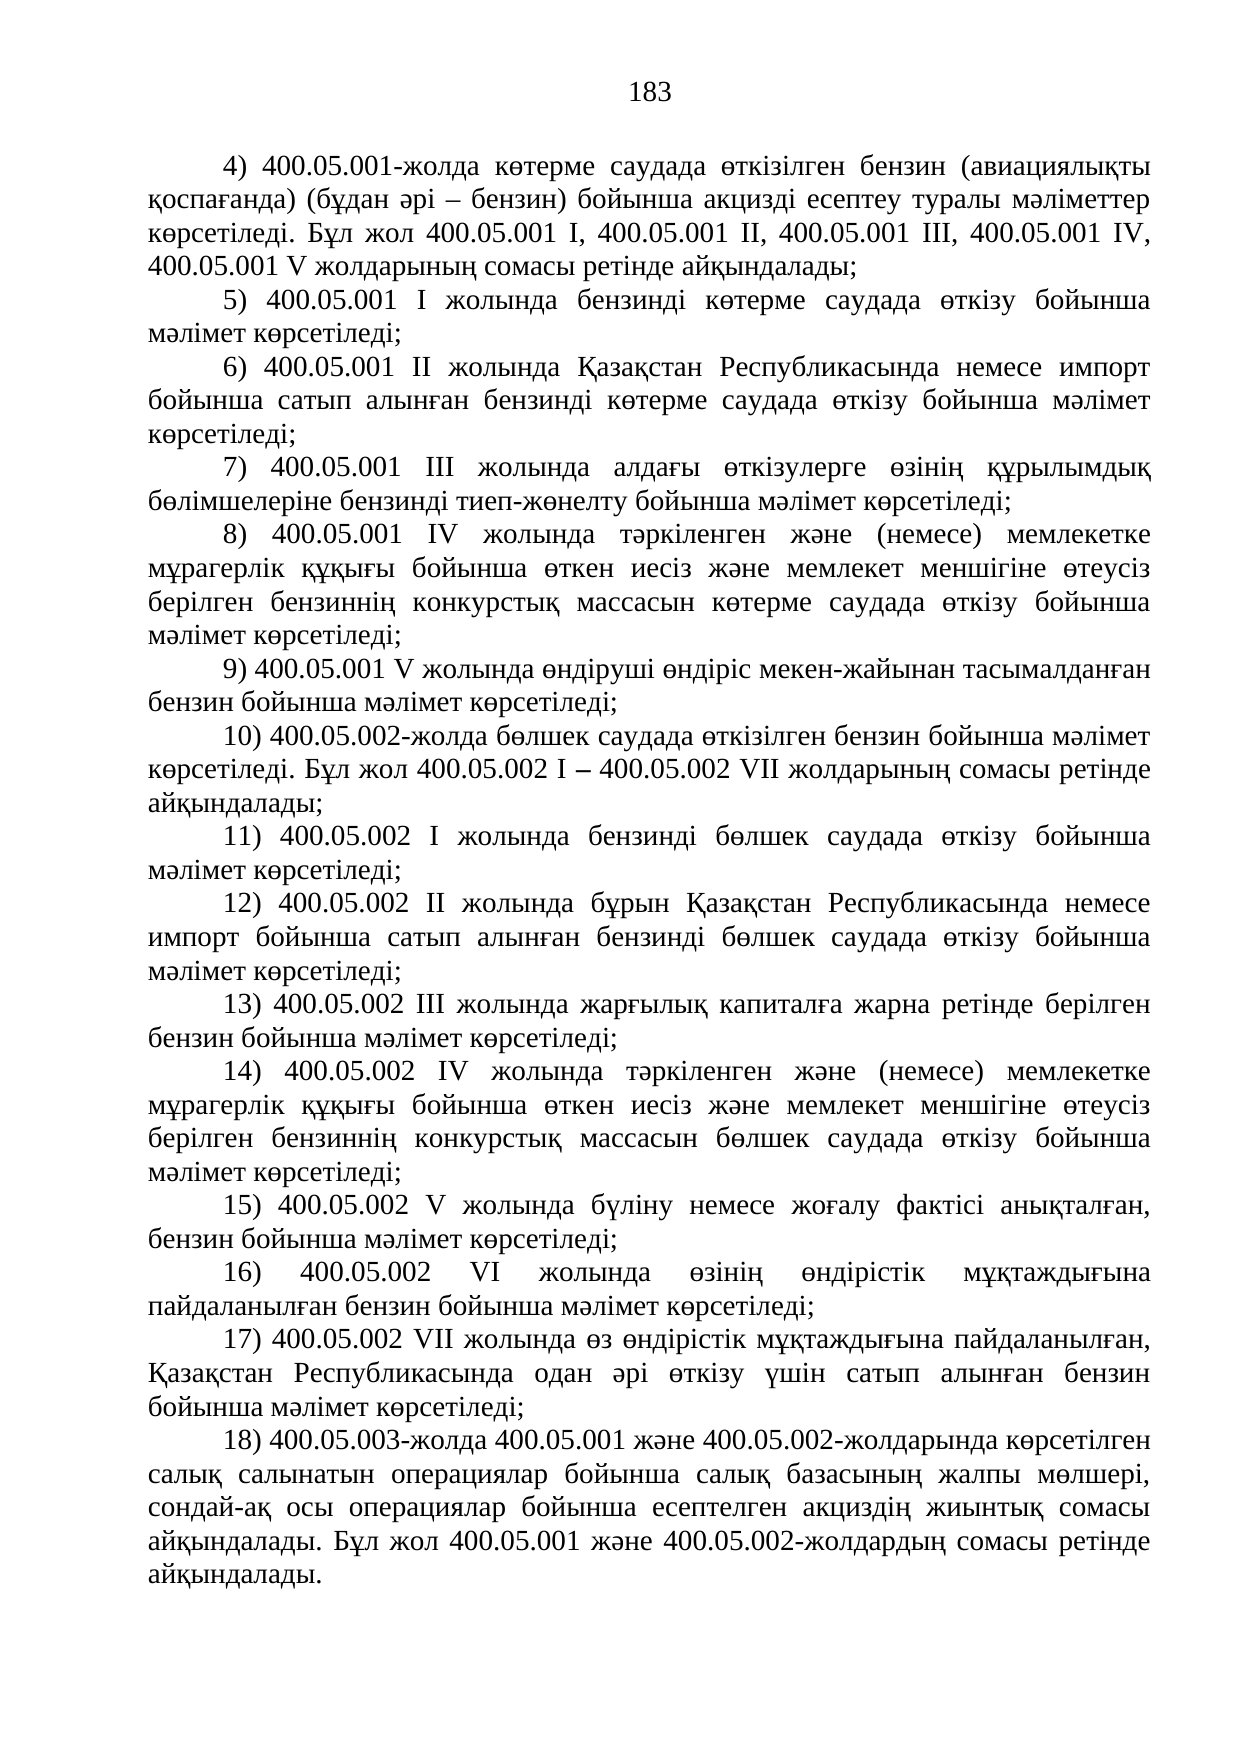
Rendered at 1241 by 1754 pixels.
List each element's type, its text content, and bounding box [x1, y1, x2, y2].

text 17) 400.05.002 VІІ жолында өз өндірістік мұқтаждығына пайдаланылған, Қазақстан Республикасында одан әрі өткізу үшін сатып алынған бензин бойынша мәлімет көрсетіледі; [148, 1322, 1152, 1422]
text 6) 400.05.001 ІІ жолында Қазақстан Республикасында немесе импорт бойынша сатып алынған бензинді көтерме саудада өткізу бойынша мәлімет көрсетіледі; [148, 349, 1152, 449]
text 9) 400.05.001 V жолында өндіруші өндіріс мекен-жайынан тасымалданған бензин бойынша мәлімет көрсетіледі; [148, 651, 1152, 718]
text 12) 400.05.002 IІ жолында бұрын Қазақстан Республикасында немесе импорт бойынша сатып алынған бензинді бөлшек саудада өткізу бойынша мәлімет көрсетіледі; [148, 886, 1152, 986]
text 4) 400.05.001-жолда көтерме саудада өткізілген бензин (авиациялықты қоспағанда) (бұдан әрі – бензин) бойынша акцизді есептеу туралы мәліметтер көрсетіледі. Бұл жол 400.05.001 I, 400.05.001 II, 400.05.001 III, 400.05.001 IV, 400.05.001 V жолдарының сомасы ретінде айқындалады; [148, 148, 1152, 282]
text 5) 400.05.001 I жолында бензинді көтерме саудада өткізу бойынша мәлімет көрсетіледі; [148, 282, 1152, 349]
text 7) 400.05.001 ІІІ жолында алдағы өткізулерге өзінің құрылымдық бөлімшелеріне бензинді тиеп-жөнелту бойынша мәлімет көрсетіледі; [148, 449, 1152, 517]
text 18) 400.05.003-жолда 400.05.001 және 400.05.002-жолдарында көрсетілген салық салынатын операциялар бойынша салық базасының жалпы мөлшері, сондай-ақ осы операциялар бойынша есептелген акциздің жиынтық сомасы айқындалады. Бұл жол 400.05.001 және 400.05.002-жолдардың сомасы ретінде айқындалады. [148, 1422, 1152, 1590]
text 15) 400.05.002 V жолында бүліну немесе жоғалу фактісі анықталған, бензин бойынша мәлімет көрсетіледі; [148, 1187, 1152, 1254]
text 11) 400.05.002 I жолында бензинді бөлшек саудада өткізу бойынша мәлімет көрсетіледі; [148, 818, 1152, 886]
text 16) 400.05.002 VІ жолында өзінің өндірістік мұқтаждығына пайдаланылған бензин бойынша мәлімет көрсетіледі; [148, 1254, 1152, 1322]
text 13) 400.05.002 IІІ жолында жарғылық капиталға жарна ретінде берілген бензин бойынша мәлімет көрсетіледі; [148, 986, 1152, 1053]
text 14) 400.05.002 ІV жолында тәркіленген және (немесе) мемлекетке мұрагерлік құқығы бойынша өткен иесіз және мемлекет меншігіне өтеусіз берілген бензиннің конкурстық массасын бөлшек саудада өткізу бойынша мәлімет көрсетіледі; [148, 1053, 1152, 1187]
text 10) 400.05.002-жолда бөлшек саудада өткізілген бензин бойынша мәлімет көрсетіледі. Бұл жол 400.05.002 I – 400.05.002 VII жолдарының сомасы ретінде айқындалады; [148, 718, 1152, 818]
text 8) 400.05.001 ІV жолында тәркіленген және (немесе) мемлекетке мұрагерлік құқығы бойынша өткен иесіз және мемлекет меншігіне өтеусіз берілген бензиннің конкурстық массасын көтерме саудада өткізу бойынша мәлімет көрсетіледі; [148, 517, 1152, 651]
